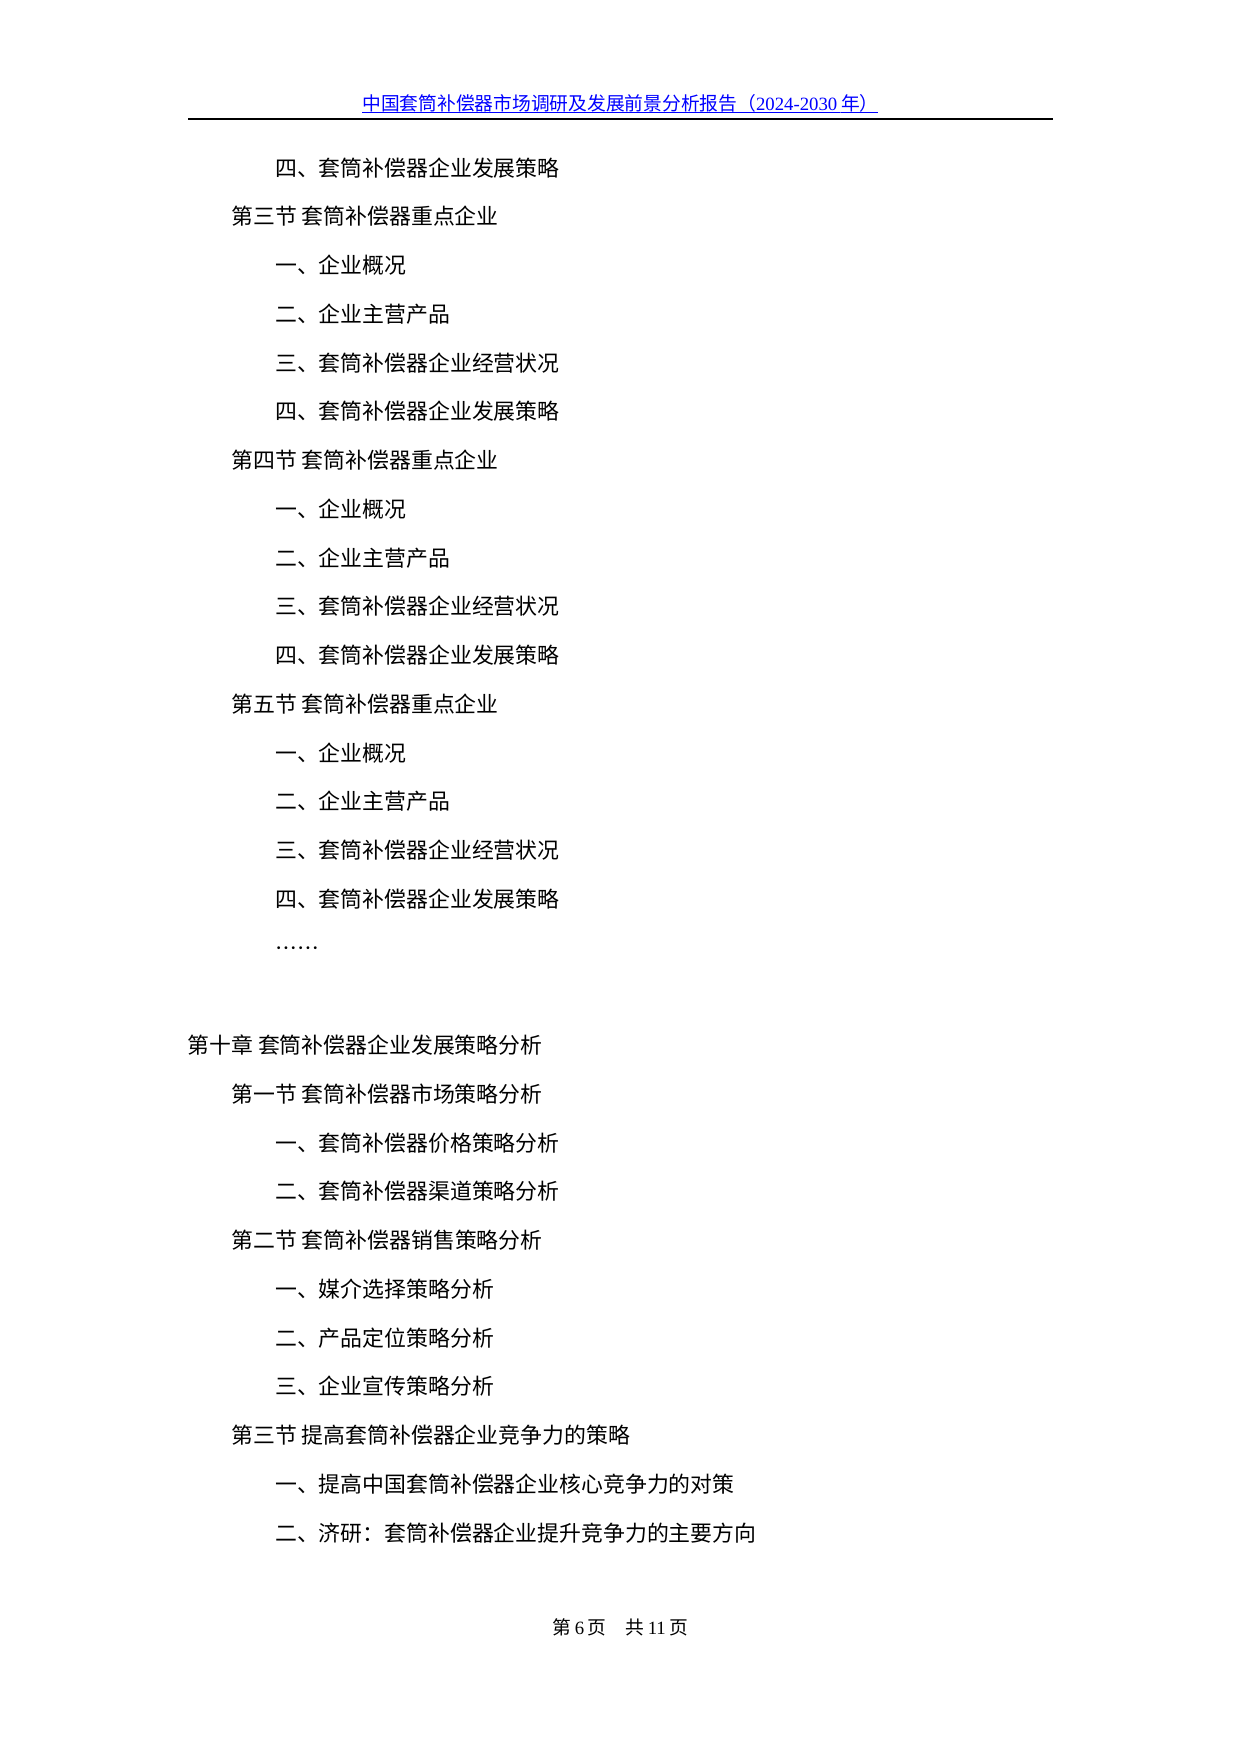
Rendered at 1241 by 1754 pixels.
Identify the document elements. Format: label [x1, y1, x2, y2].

text [187, 150, 1053, 1548]
